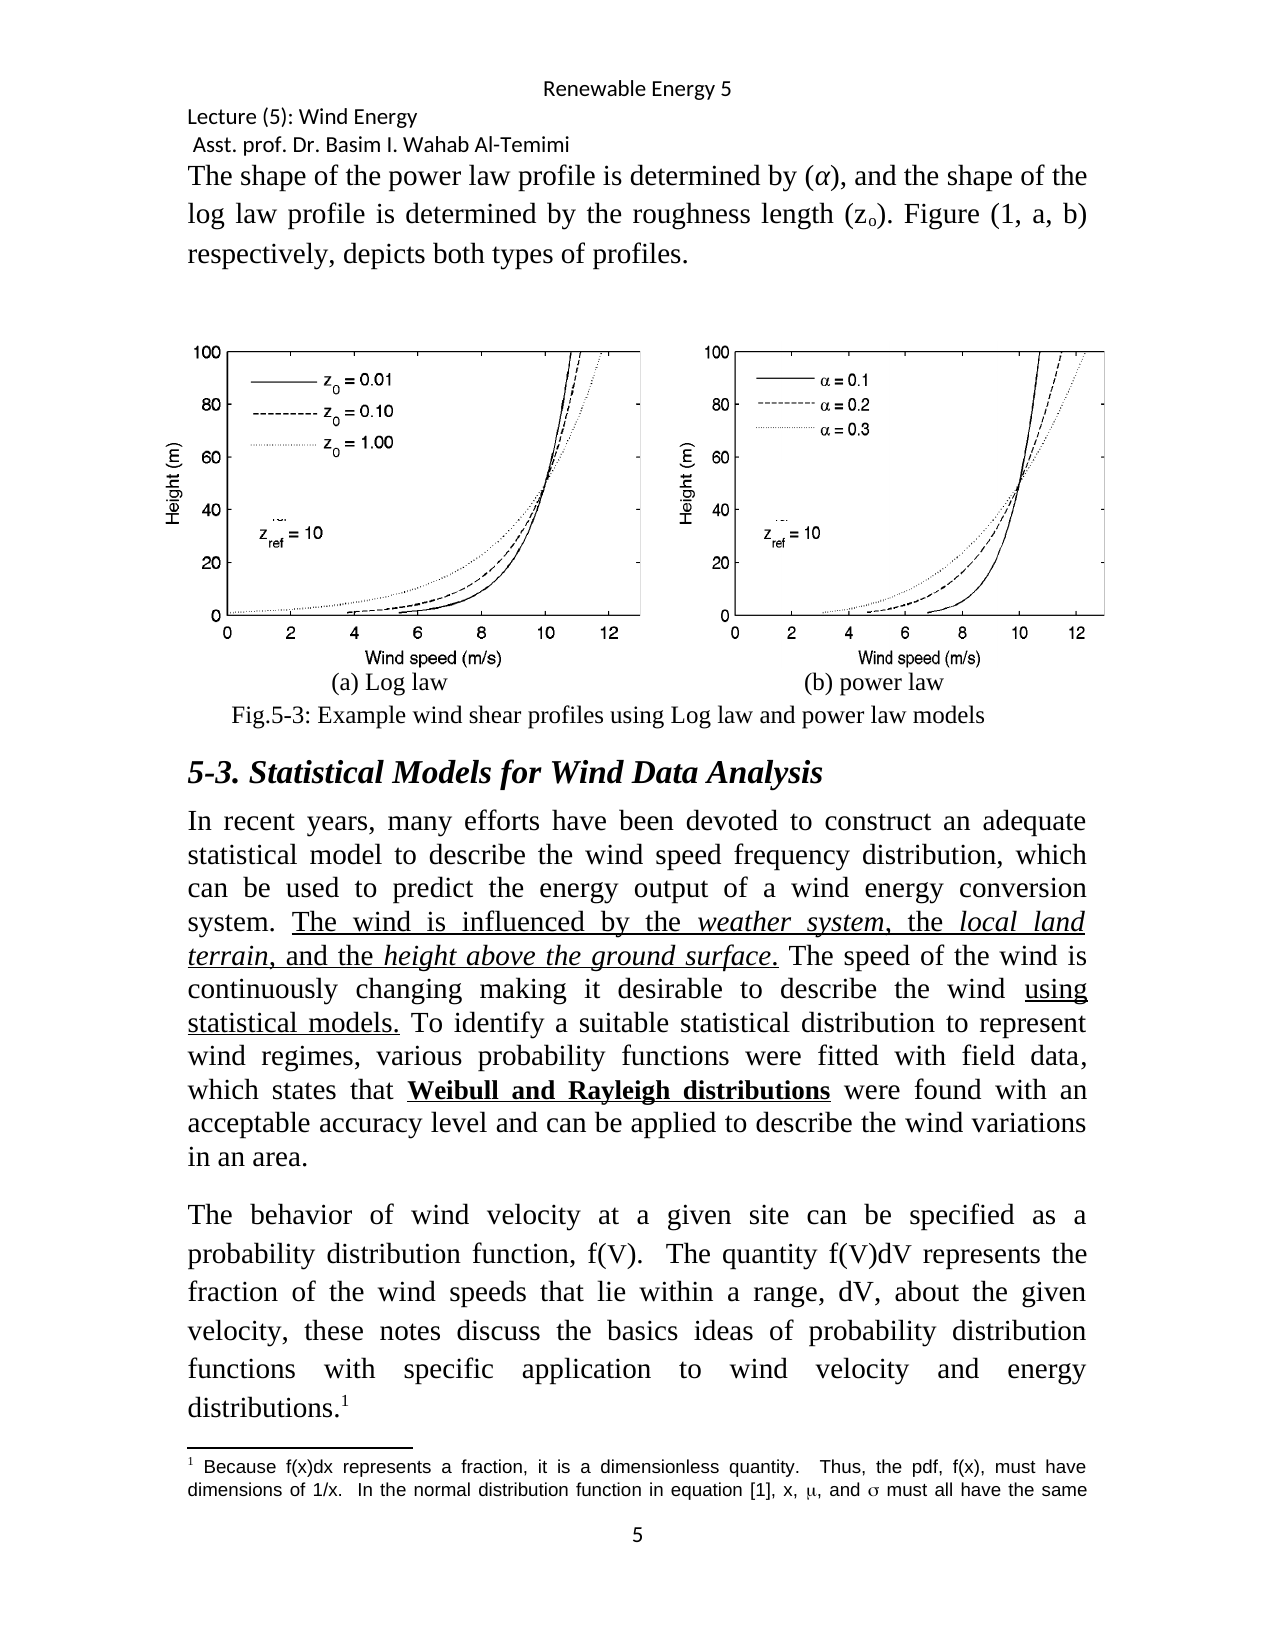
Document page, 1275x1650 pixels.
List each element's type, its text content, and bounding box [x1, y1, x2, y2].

text 5-3. Statistical Models for Wind Data Analysis [187, 753, 1087, 791]
text The behavior of wind velocity at a given site can be specified as a probability distribution function, f(V). The quantity f(V)dV represents the fraction of the wind speeds that lie within a range, dV, about the given velocity, these notes discuss the basics ideas of probability distribution functions with specific application to wind velocity and energy distributions. [187, 1197, 1087, 1424]
text In recent years, many efforts have been devoted to construct an adequate statistical model to describe the wind speed frequency distribution, which can be used to predict the energy output of a wind energy conversion system. The wind is influenced by the weather system, the local land terrain, and the height above the ground surface. The speed of the wind is continuously changing making it desirable to describe the wind using statistical models. To identify a suitable statistical distribution to represent wind regimes, various probability functions were fitted with field data, which states that Weibull and Rayleigh distributions were found with an acceptable accuracy level and can be applied to describe the wind variations in an area. [187, 803, 1087, 1172]
text (a) Log law (b) power law [187, 341, 1087, 696]
text The shape of the power law profile is determined by (α), and the shape of the log law profile is determined by the roughness length (zo). Figure (1, a, b) respectively, depicts both types of profiles. [187, 158, 1087, 269]
text Fig.5-3: Example wind shear profiles using Log law and power law models [187, 700, 1087, 729]
